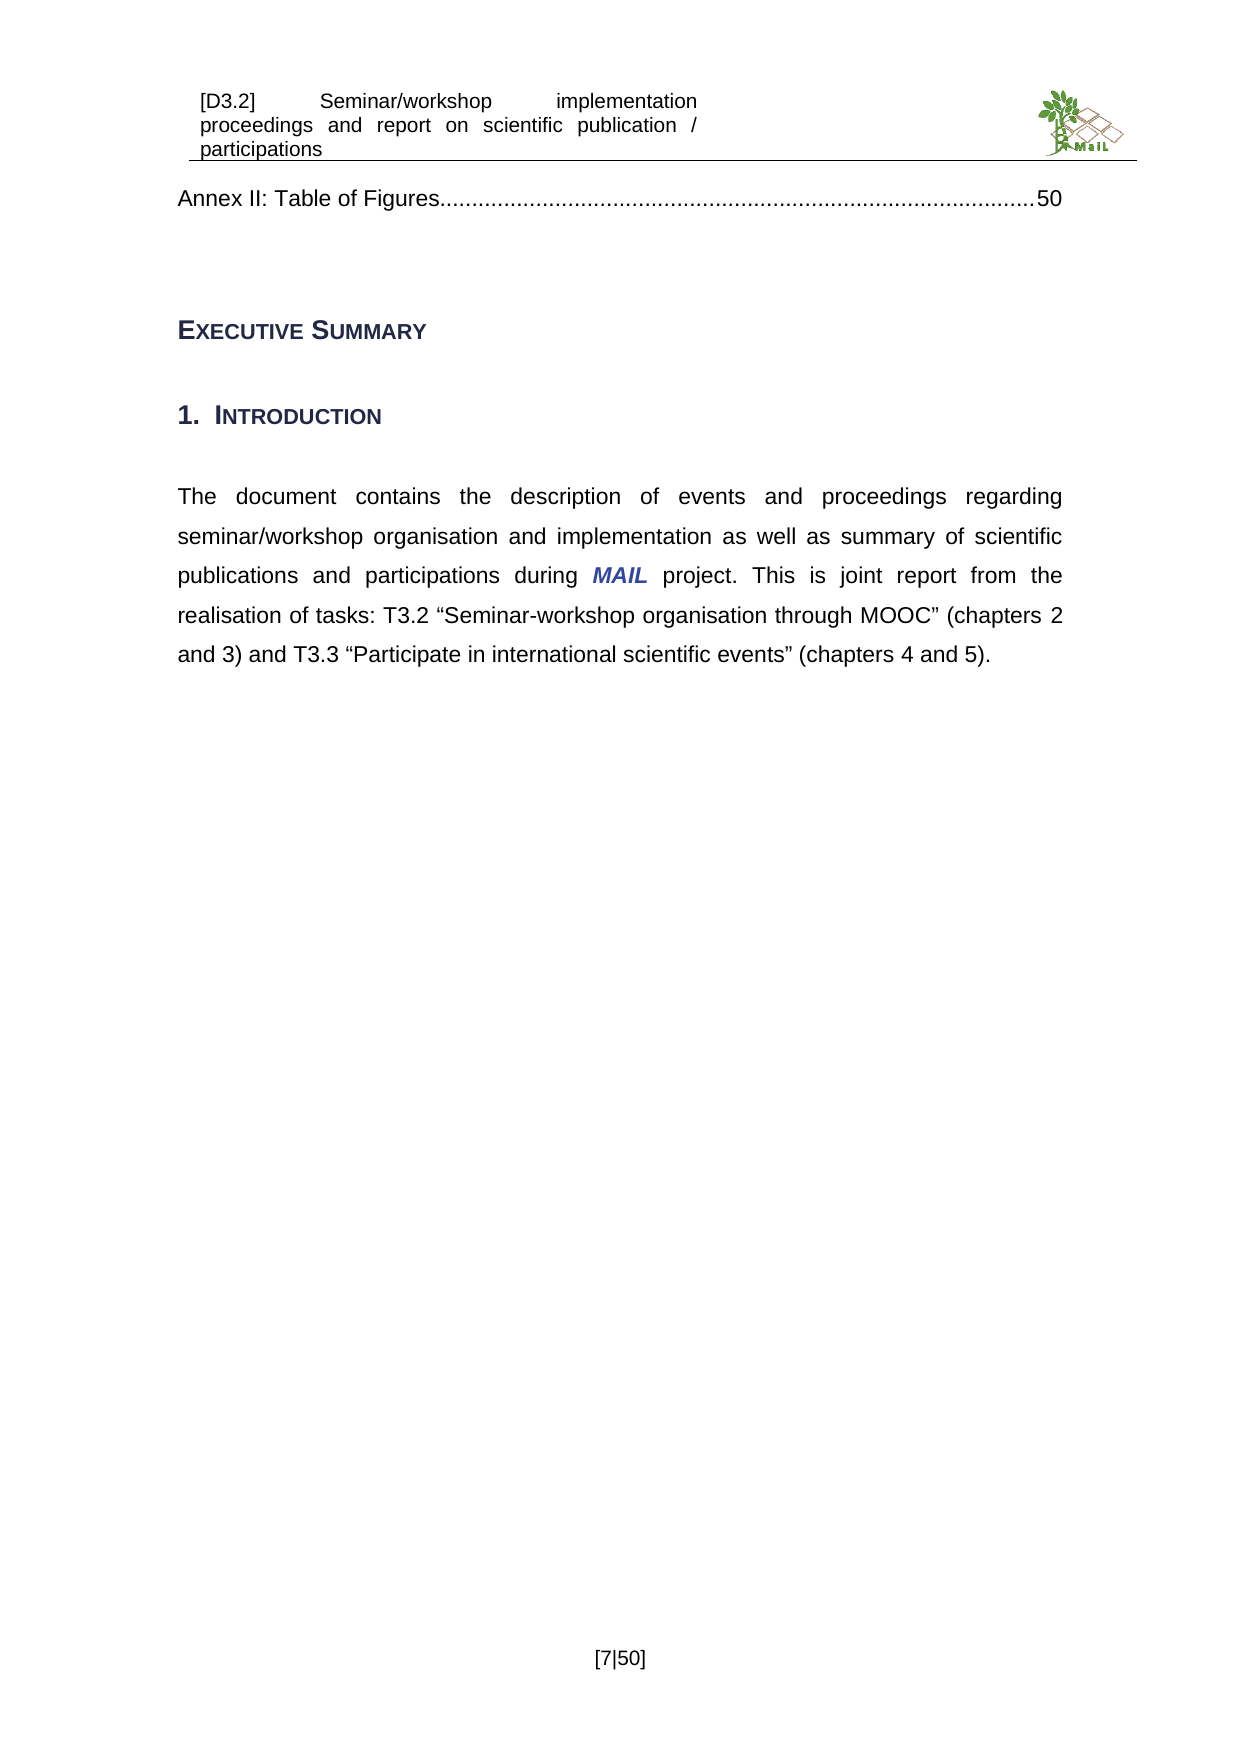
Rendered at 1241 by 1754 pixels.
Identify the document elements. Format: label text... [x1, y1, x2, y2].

picture [1036, 88, 1126, 158]
subtitle Introduction [177, 399, 1063, 430]
subtitle Executive Summary [177, 314, 1063, 346]
text The document contains the description of events and proceedings regarding seminar/workshop organisation and implementation as well as summary of scientific publications and participations during MAIL project. This is joint report from the realisation of tasks: T3.2 “Seminar-workshop organisation through MOOC” (chapters 2 and 3) and T3.3 “Participate in international scientific events” (chapters 4 and 5). [177, 483, 1063, 667]
